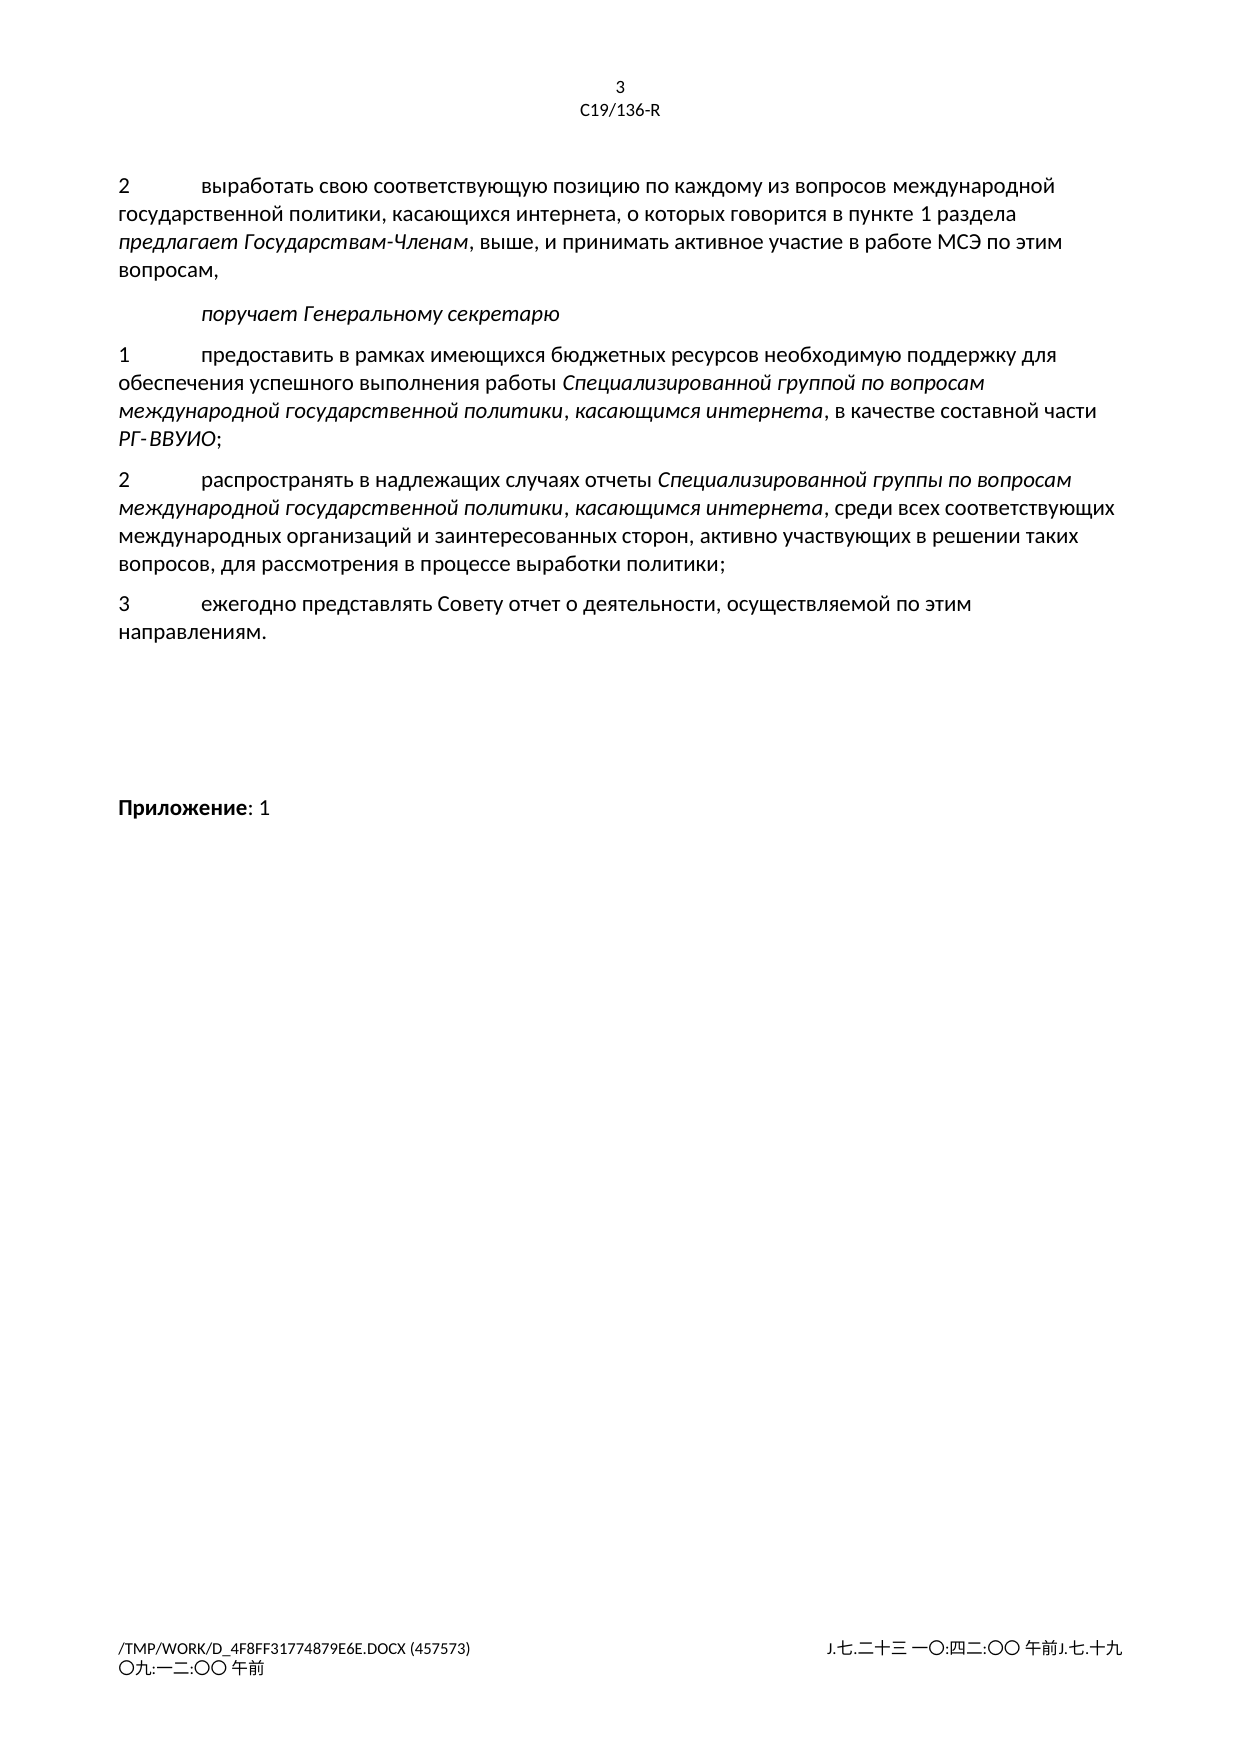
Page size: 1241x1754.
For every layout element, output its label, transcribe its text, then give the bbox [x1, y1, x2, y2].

text 2 распространять в надлежащих случаях отчеты Специализированной группы по вопросам международной государственной политики, касающимся интернета, среди всех соответствующих международных организаций и заинтересованных сторон, активно участвующих в решении таких вопросов, для рассмотрения в процессе выработки политики; [118, 465, 1122, 577]
text Приложение: 1 [118, 795, 1122, 820]
text 3 ежегодно представлять Совету отчет о деятельности, осуществляемой по этим направлениям. [118, 589, 1122, 645]
text 1 предоставить в рамках имеющихся бюджетных ресурсов необходимую поддержку для обеспечения успешного выполнения работы Специализированной группой по вопросам международной государственной политики, касающимся интернета, в качестве составной части РГ-ВВУИО; [118, 340, 1122, 452]
text 2 выработать свою соответствующую позицию по каждому из вопросов международной государственной политики, касающихся интернета, о которых говорится в пункте 1 раздела предлагает Государствам-Членам, выше, и принимать активное участие в работе МСЭ по этим вопросам, [118, 171, 1122, 283]
text поручает Генеральному секретарю [201, 299, 1122, 328]
